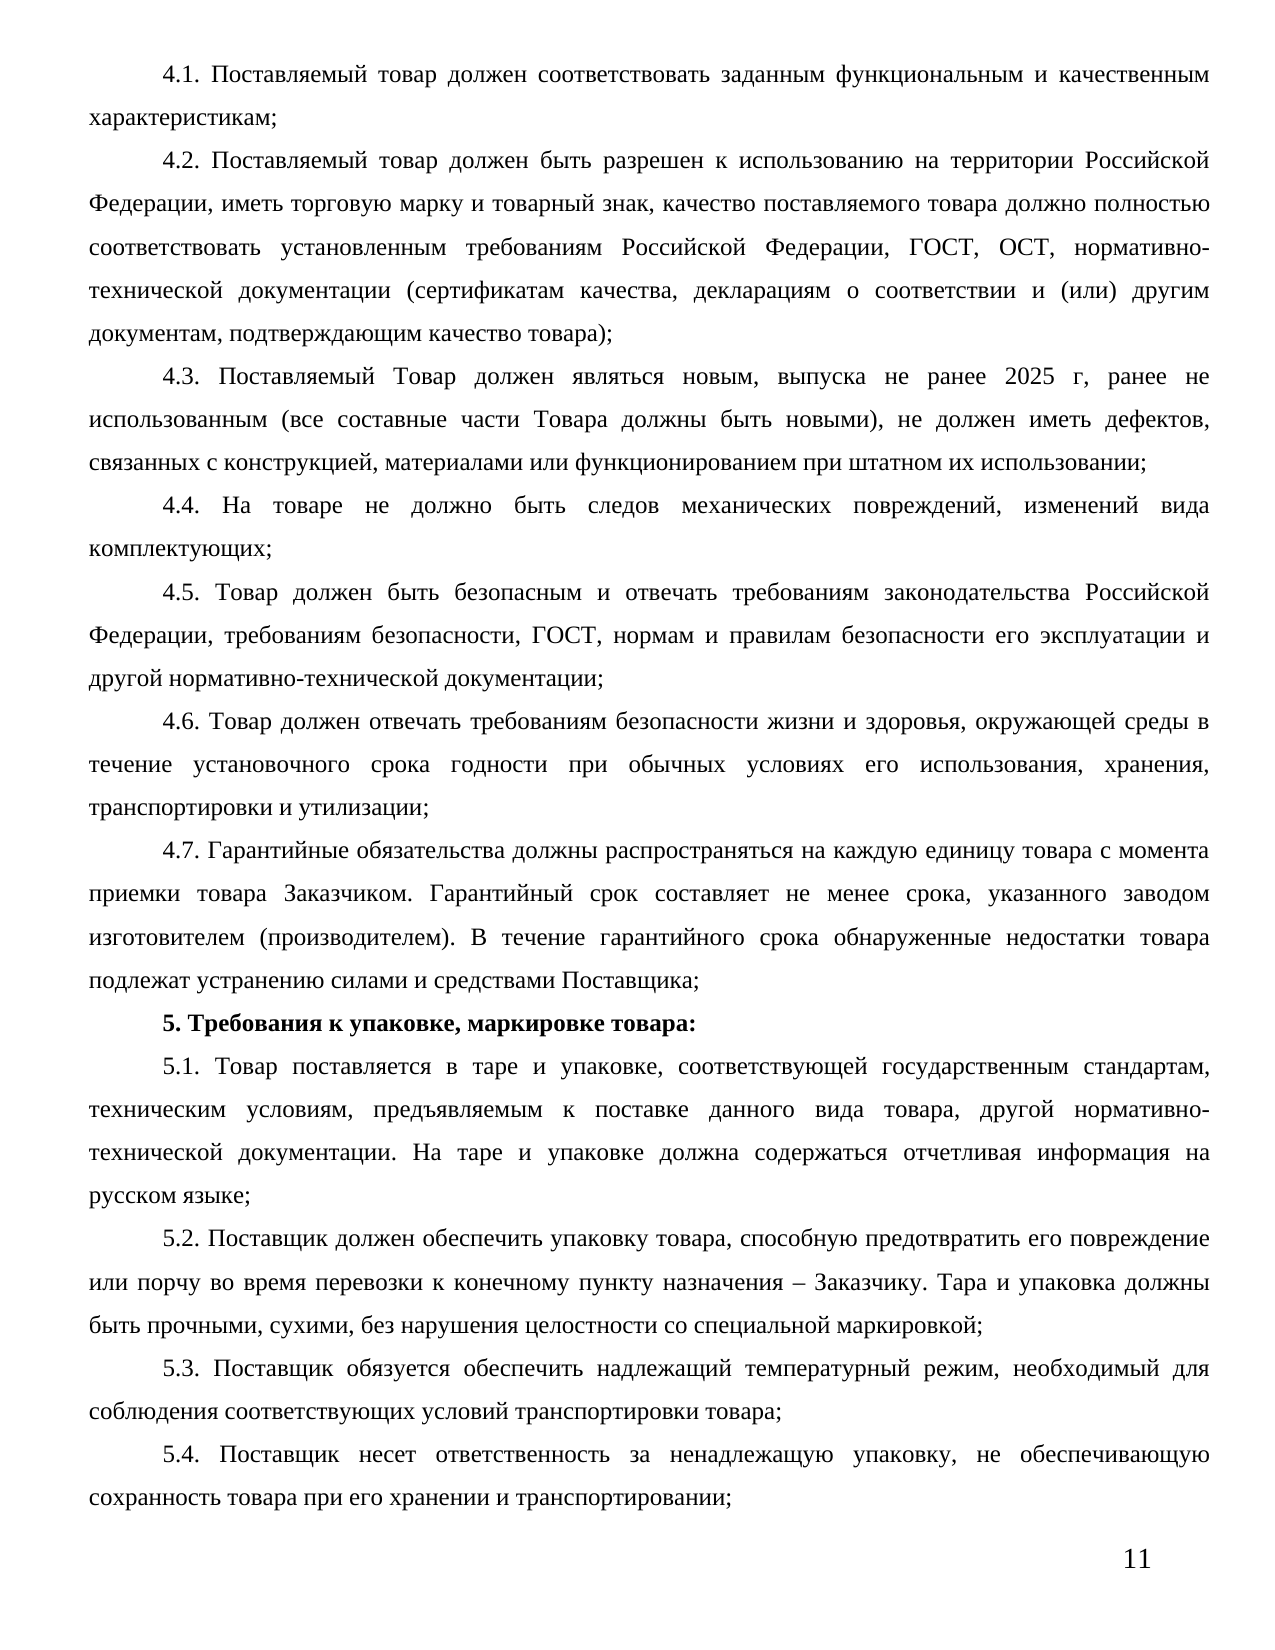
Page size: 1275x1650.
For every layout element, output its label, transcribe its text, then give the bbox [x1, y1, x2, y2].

text 5.4. Поставщик несет ответственность за ненадлежащую упаковку, не обеспечивающую сохранность товара при его хранении и транспортировании; [89, 1439, 1211, 1511]
text 5. Требования к упаковке, маркировке товара: [89, 1008, 1211, 1037]
text 4.6. Товар должен отвечать требованиям безопасности жизни и здоровья, окружающей среды в течение установочного срока годности при обычных условиях его использования, хранения, транспортировки и утилизации; [89, 706, 1211, 821]
text 5.2. Поставщик должен обеспечить упаковку товара, способную предотвратить его повреждение или порчу во время перевозки к конечному пункту назначения – Заказчику. Тара и упаковка должны быть прочными, сухими, без нарушения целостности со специальной маркировкой; [89, 1223, 1211, 1338]
text 4.1. Поставляемый товар должен соответствовать заданным функциональным и качественным характеристикам; [89, 59, 1211, 131]
text 4.7. Гарантийные обязательства должны распространяться на каждую единицу товара с момента приемки товара Заказчиком. Гарантийный срок составляет не менее срока, указанного заводом изготовителем (производителем). В течение гарантийного срока обнаруженные недостатки товара подлежат устранению силами и средствами Поставщика; [89, 835, 1211, 993]
text 5.3. Поставщик обязуется обеспечить надлежащий температурный режим, необходимый для соблюдения соответствующих условий транспортировки товара; [89, 1353, 1211, 1425]
text 5.1. Товар поставляется в таре и упаковке, соответствующей государственным стандартам, техническим условиям, предъявляемым к поставке данного вида товара, другой нормативно-технической документации. На таре и упаковке должна содержаться отчетливая информация на русском языке; [89, 1051, 1211, 1209]
text 4.2. Поставляемый товар должен быть разрешен к использованию на территории Российской Федерации, иметь торговую марку и товарный знак, качество поставляемого товара должно полностью соответствовать установленным требованиям Российской Федерации, ГОСТ, ОСТ, нормативно-технической документации (сертификатам качества, декларациям о соответствии и (или) другим документам, подтверждающим качество товара); [89, 145, 1211, 347]
text 4.5. Товар должен быть безопасным и отвечать требованиям законодательства Российской Федерации, требованиям безопасности, ГОСТ, нормам и правилам безопасности его эксплуатации и другой нормативно-технической документации; [89, 577, 1211, 692]
text 4.3. Поставляемый Товар должен являться новым, выпуска не ранее 2025 г, ранее не использованным (все составные части Товара должны быть новыми), не должен иметь дефектов, связанных с конструкцией, материалами или функционированием при штатном их использовании; [89, 361, 1211, 476]
text 4.4. На товаре не должно быть следов механических повреждений, изменений вида комплектующих; [89, 490, 1211, 562]
